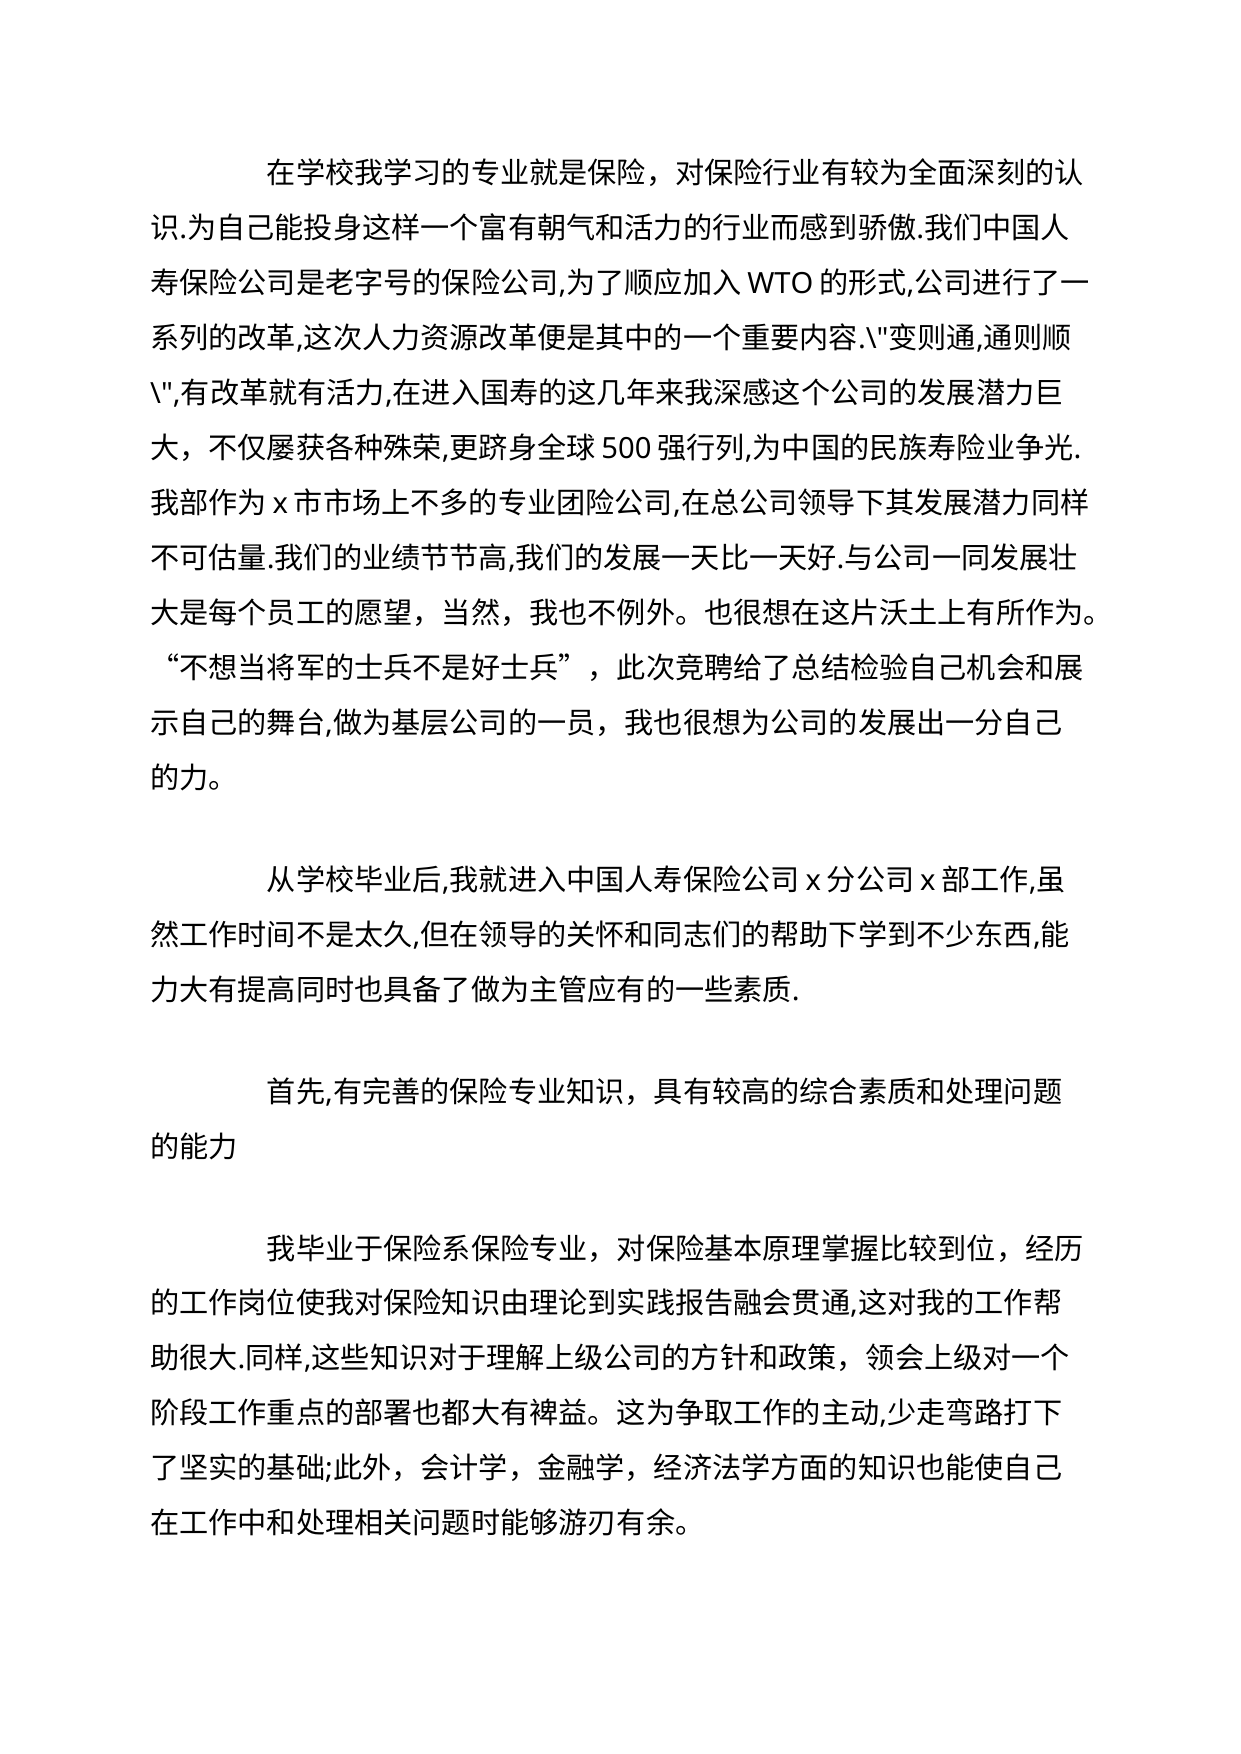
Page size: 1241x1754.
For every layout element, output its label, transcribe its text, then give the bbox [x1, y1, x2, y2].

text 首先,有完善的保险专业知识，具有较高的综合素质和处理问题的能力 [150, 1068, 1090, 1166]
text 我毕业于保险系保险专业，对保险基本原理掌握比较到位，经历的工作岗位使我对保险知识由理论到实践报告融会贯通,这对我的工作帮助很大.同样,这些知识对于理解上级公司的方针和政策，领会上级对一个阶段工作重点的部署也都大有裨益。这为争取工作的主动,少走弯路打下了坚实的基础;此外，会计学，金融学，经济法学方面的知识也能使自己在工作中和处理相关问题时能够游刃有余。 [150, 1225, 1090, 1542]
text 在学校我学习的专业就是保险，对保险行业有较为全面深刻的认识.为自己能投身这样一个富有朝气和活力的行业而感到骄傲.我们中国人寿保险公司是老字号的保险公司,为了顺应加入WTO的形式,公司进行了一系列的改革,这次人力资源改革便是其中的一个重要内容.\"变则通,通则顺\",有改革就有活力,在进入国寿的这几年来我深感这个公司的发展潜力巨大，不仅屡获各种殊荣,更跻身全球500强行列,为中国的民族寿险业争光.我部作为x市市场上不多的专业团险公司,在总公司领导下其发展潜力同样不可估量.我们的业绩节节高,我们的发展一天比一天好.与公司一同发展壮大是每个员工的愿望，当然，我也不例外。也很想在这片沃土上有所作为。“不想当将军的士兵不是好士兵”，此次竞聘给了总结检验自己机会和展示自己的舞台,做为基层公司的一员，我也很想为公司的发展出一分自己的力。 [150, 150, 1090, 797]
text 从学校毕业后,我就进入中国人寿保险公司x分公司x部工作,虽然工作时间不是太久,但在领导的关怀和同志们的帮助下学到不少东西,能力大有提高同时也具备了做为主管应有的一些素质. [150, 856, 1090, 1009]
